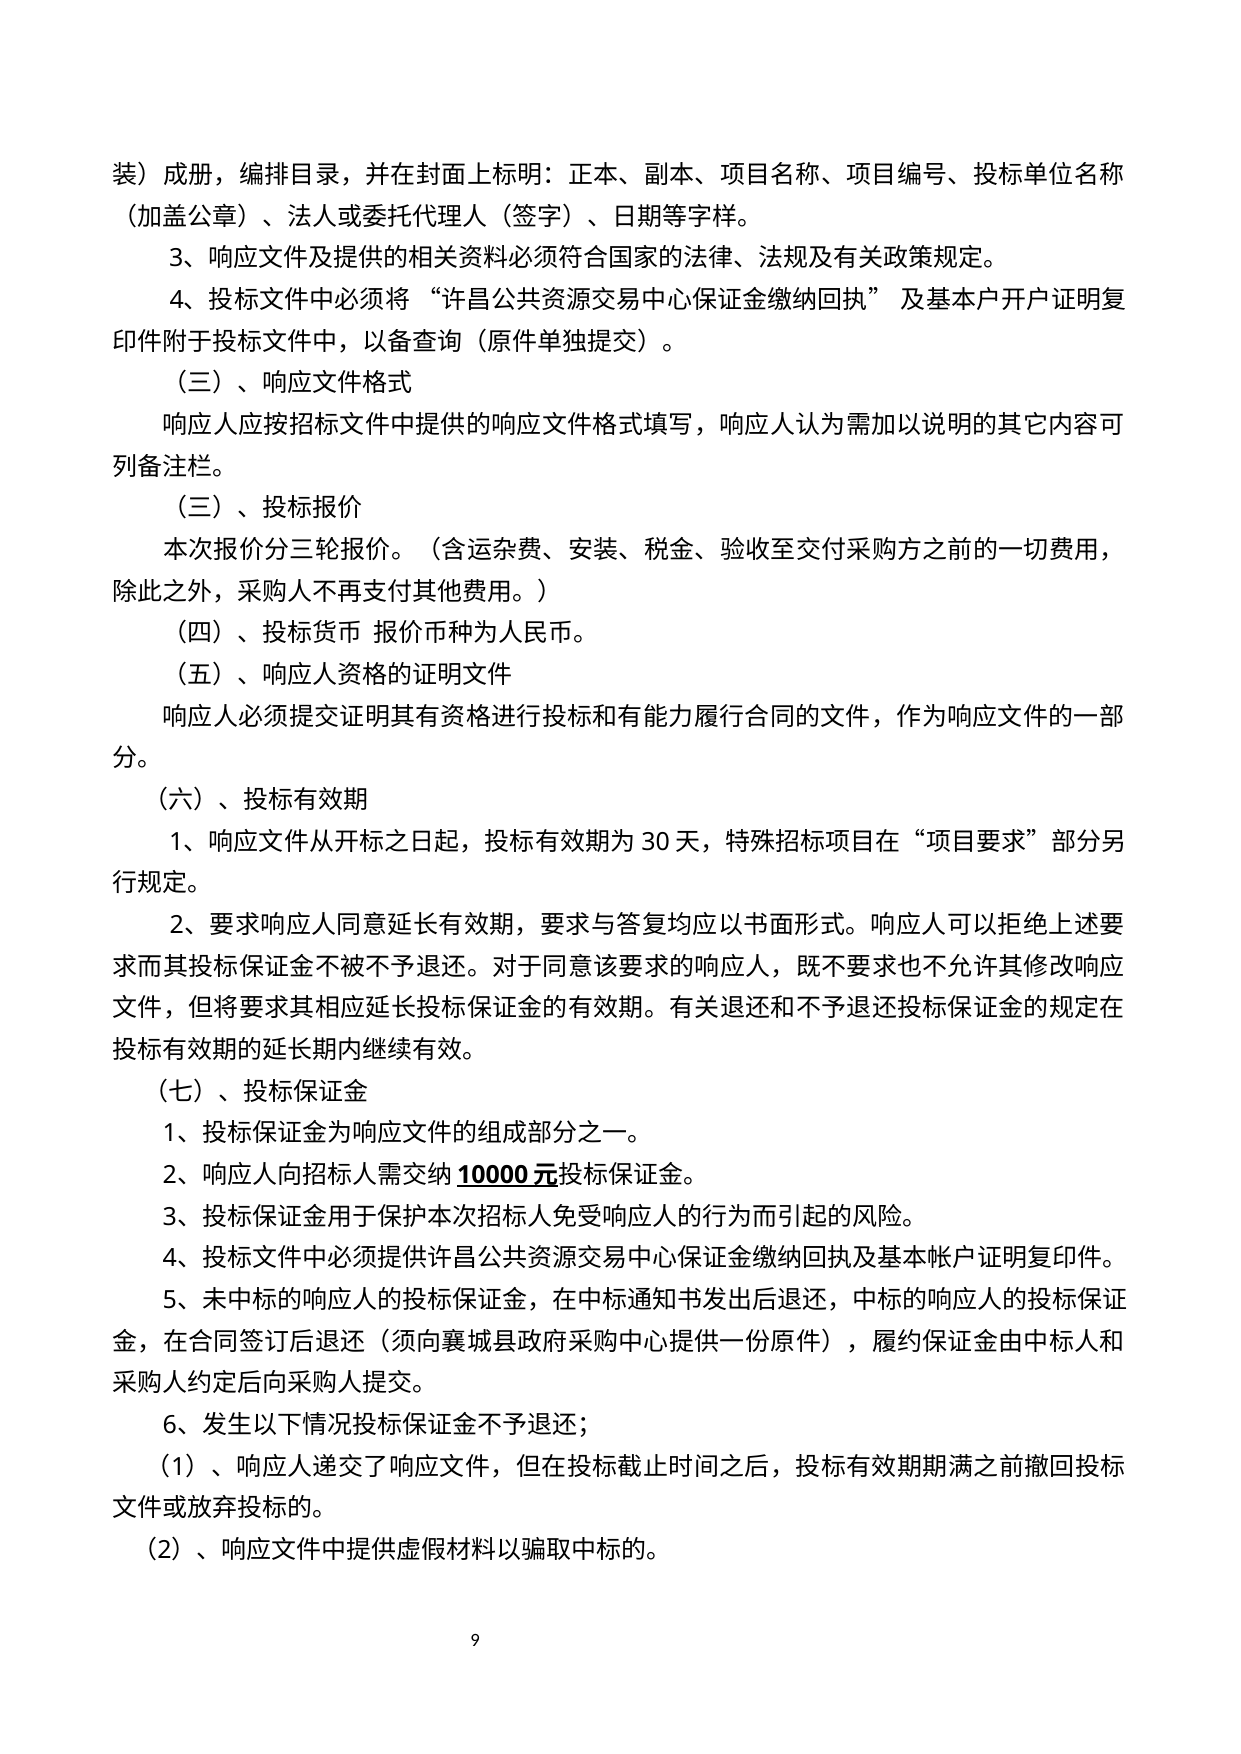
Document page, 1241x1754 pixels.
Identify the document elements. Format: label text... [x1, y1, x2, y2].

text 4、投标文件中必须提供许昌公共资源交易中心保证金缴纳回执及基本帐户证明复印件。 [112, 1233, 1128, 1275]
text （三）、投标报价 [112, 483, 1128, 525]
text 响应人必须提交证明其有资格进行投标和有能力履行合同的文件，作为响应文件的一部分。 [112, 692, 1128, 775]
text （2）、响应文件中提供虚假材料以骗取中标的。 [112, 1525, 1128, 1567]
text 2、要求响应人同意延长有效期，要求与答复均应以书面形式。响应人可以拒绝上述要求而其投标保证金不被不予退还。对于同意该要求的响应人，既不要求也不允许其修改响应文件，但将要求其相应延长投标保证金的有效期。有关退还和不予退还投标保证金的规定在投标有效期的延长期内继续有效。 [112, 900, 1128, 1067]
text 3、响应文件及提供的相关资料必须符合国家的法律、法规及有关政策规定。 [112, 233, 1128, 275]
text 本次报价分三轮报价。（含运杂费、安装、税金、验收至交付采购方之前的一切费用，除此之外，采购人不再支付其他费用。） [112, 525, 1128, 608]
text 6、发生以下情况投标保证金不予退还； [112, 1400, 1128, 1442]
text （七）、投标保证金 [112, 1067, 1128, 1108]
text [112, 150, 1128, 233]
text 5、未中标的响应人的投标保证金，在中标通知书发出后退还，中标的响应人的投标保证金，在合同签订后退还（须向襄城县政府采购中心提供一份原件），履约保证金由中标人和采购人约定后向采购人提交。 [112, 1275, 1128, 1400]
text （六）、投标有效期 [112, 775, 1128, 817]
text （1）、响应人递交了响应文件，但在投标截止时间之后，投标有效期期满之前撤回投标文件或放弃投标的。 [112, 1442, 1128, 1525]
text 响应人应按招标文件中提供的响应文件格式填写，响应人认为需加以说明的其它内容可列备注栏。 [112, 400, 1128, 483]
text 1、响应文件从开标之日起，投标有效期为30天，特殊招标项目在“项目要求”部分另行规定。 [112, 817, 1128, 900]
text 2、响应人向招标人需交纳10000元投标保证金。 [112, 1150, 1128, 1192]
text 1、投标保证金为响应文件的组成部分之一。 [112, 1108, 1128, 1150]
text （四）、投标货币 报价币种为人民币。 [112, 608, 1128, 650]
text （三）、响应文件格式 [112, 358, 1128, 400]
text （五）、响应人资格的证明文件 [112, 650, 1128, 692]
text 3、投标保证金用于保护本次招标人免受响应人的行为而引起的风险。 [112, 1192, 1128, 1233]
text 4、投标文件中必须将 “许昌公共资源交易中心保证金缴纳回执” 及基本户开户证明复印件附于投标文件中，以备查询（原件单独提交）。 [112, 275, 1128, 358]
